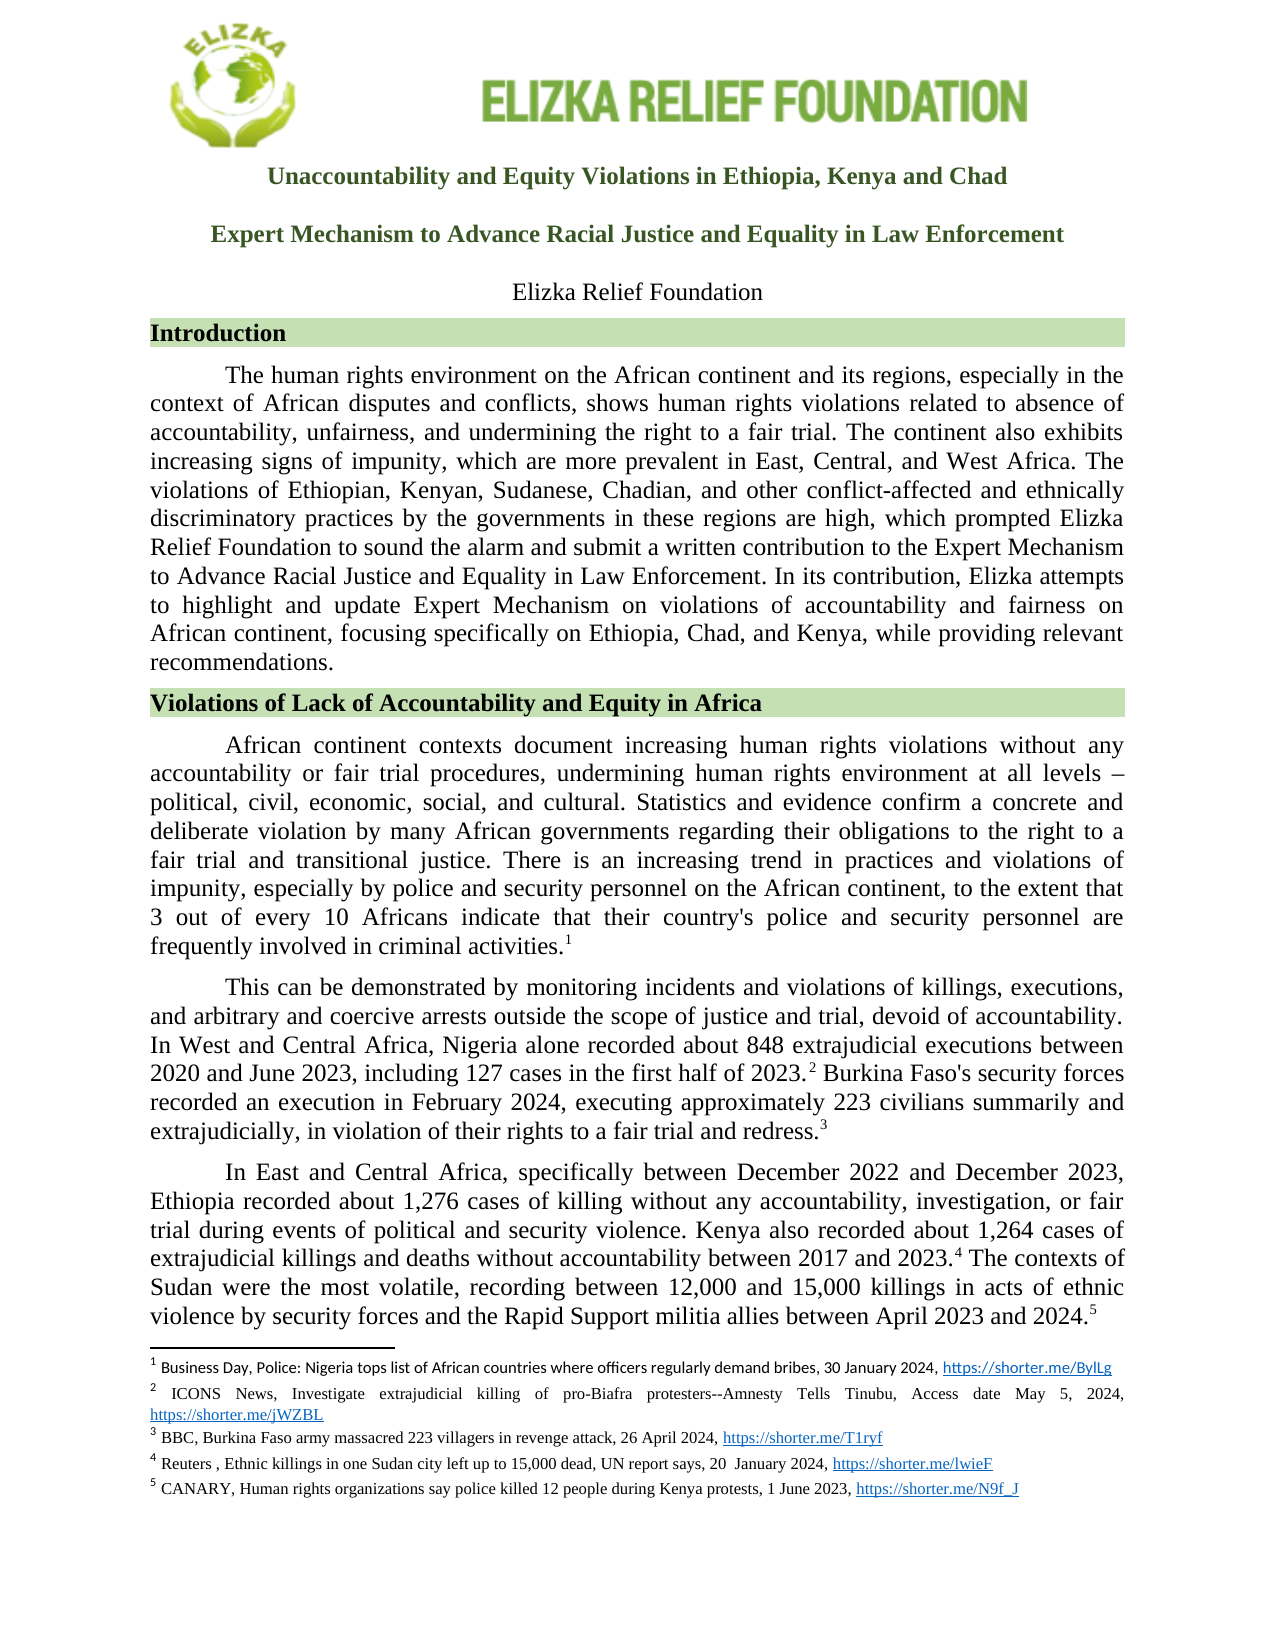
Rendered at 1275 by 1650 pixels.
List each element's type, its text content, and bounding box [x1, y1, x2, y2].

text In East and Central Africa, specifically between December 2022 and December 2023, Ethiopia recorded about 1,276 cases of killing without any accountability, investigation, or fair trial during events of political and security violence. Kenya also recorded about 1,264 cases of extrajudicial killings and deaths without accountability between 2017 and 2023. The contexts of Sudan were the most volatile, recording between 12,000 and 15,000 killings in acts of ethnic violence by security forces and the Rapid Support militia allies between April 2023 and 2024. [150, 1157, 1125, 1330]
picture [467, 45, 1040, 155]
text African continent contexts document increasing human rights violations without any accountability or fair trial procedures, undermining human rights environment at all levels – political, civil, economic, social, and cultural. Statistics and evidence confirm a concrete and deliberate violation by many African governments regarding their obligations to the right to a fair trial and transitional justice. There is an increasing trend in practices and violations of impunity, especially by police and security personnel on the African continent, to the extent that 3 out of every 10 Africans indicate that their country's police and security personnel are frequently involved in criminal activities. [150, 730, 1125, 960]
text Elizka Relief Foundation [150, 277, 1125, 306]
text Expert Mechanism to Advance Racial Justice and Equality in Law Enforcement [150, 219, 1125, 248]
text This can be demonstrated by monitoring incidents and violations of killings, executions, and arbitrary and coercive arrests outside the scope of justice and trial, devoid of accountability. In West and Central Africa, Nigeria alone recorded about 848 extrajudicial executions between 2020 and June 2023, including 127 cases in the first half of 2023. Burkina Faso's security forces recorded an execution in February 2024, executing approximately 223 civilians summarily and extrajudicially, in violation of their rights to a fair trial and redress. [150, 972, 1125, 1145]
text Unaccountability and Equity Violations in Ethiopia, Kenya and Chad [150, 161, 1125, 190]
text Introduction [150, 318, 1125, 347]
text The human rights environment on the African continent and its regions, especially in the context of African disputes and conflicts, shows human rights violations related to absence of accountability, unfairness, and undermining the right to a fair trial. The continent also exhibits increasing signs of impunity, which are more prevalent in East, Central, and West Africa. The violations of Ethiopian, Kenyan, Sudanese, Chadian, and other conflict-affected and ethnically discriminatory practices by the governments in these regions are high, which prompted Elizka Relief Foundation to sound the alarm and submit a written contribution to the Expert Mechanism to Advance Racial Justice and Equality in Law Enforcement. In its contribution, Elizka attempts to highlight and update Expert Mechanism on violations of accountability and fairness on African continent, focusing specifically on Ethiopia, Chad, and Kenya, while providing relevant recommendations. [150, 360, 1125, 676]
text Violations of Lack of Accountability and Equity in Africa [150, 688, 1125, 717]
picture [163, 21, 315, 150]
